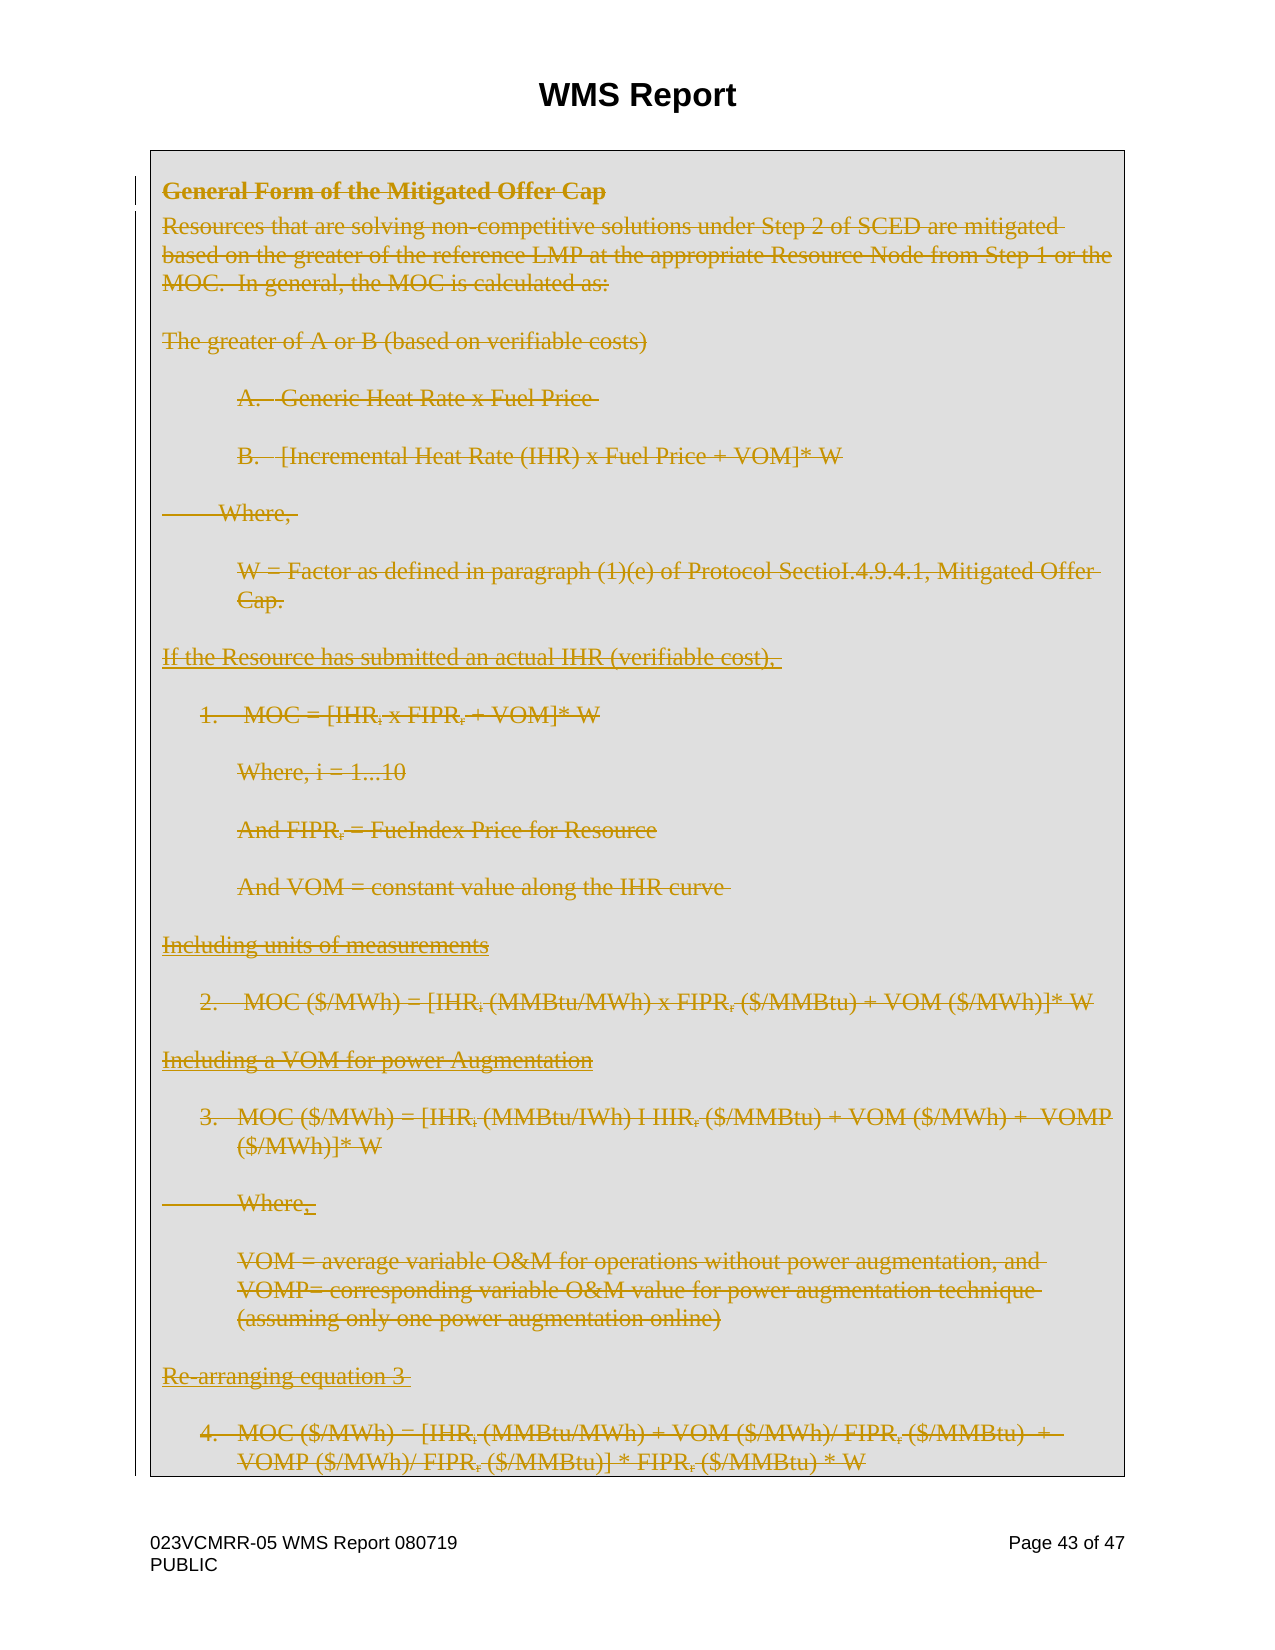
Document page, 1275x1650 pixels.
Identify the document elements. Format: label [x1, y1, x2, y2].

table_header [151, 151, 1124, 1476]
